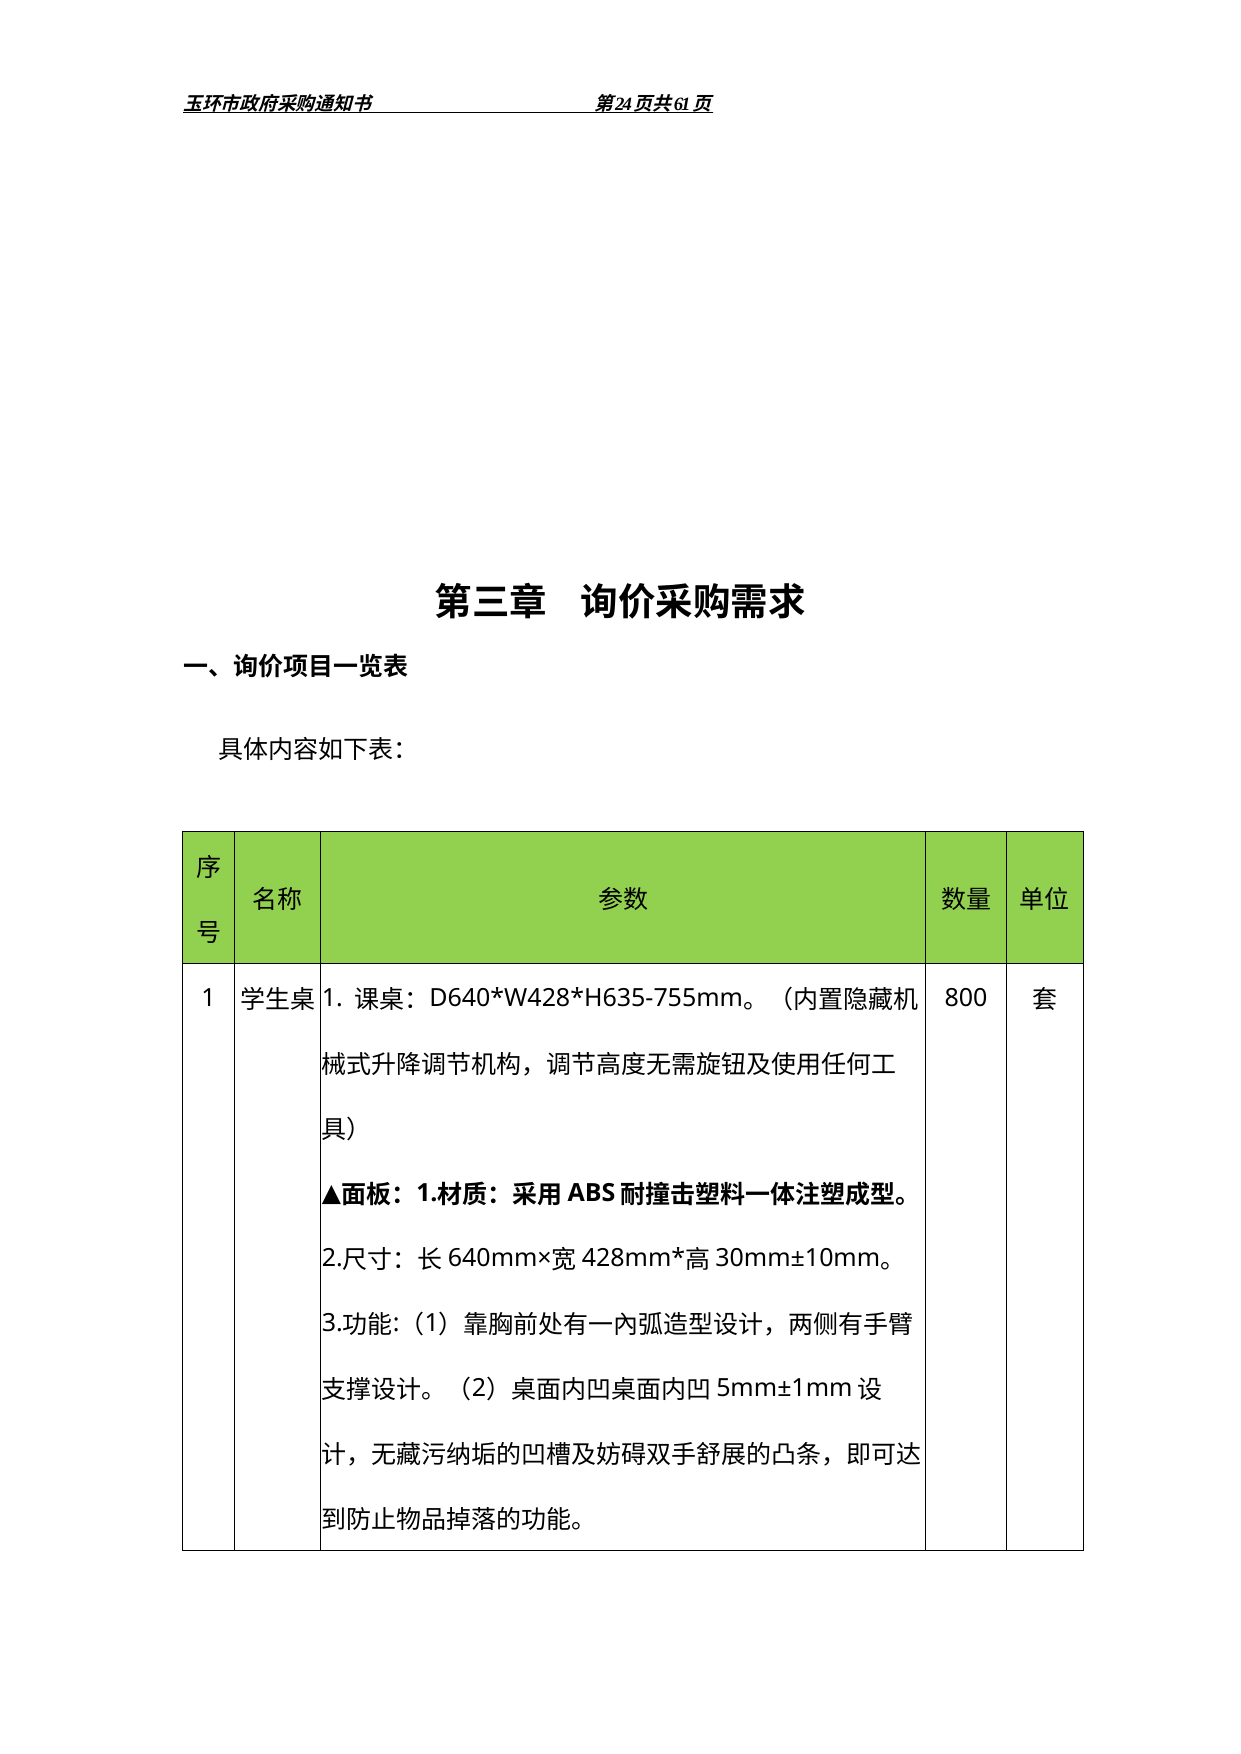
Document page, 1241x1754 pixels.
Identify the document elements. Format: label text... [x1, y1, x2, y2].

table_header 参数 [321, 832, 925, 963]
table_header 单位 [1007, 832, 1083, 963]
table_cell 800 [926, 964, 1006, 1550]
table_cell 套 [1007, 964, 1083, 1550]
text 一、询价项目一览表 [183, 632, 1054, 697]
table_cell 1 [183, 964, 234, 1550]
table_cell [321, 964, 925, 1550]
table_header 数量 [926, 832, 1006, 963]
text 具体内容如下表： [183, 715, 1054, 780]
table_header 名称 [235, 832, 320, 963]
table_cell 学生桌 [235, 964, 320, 1550]
text 第三章 询价采购需求 [183, 567, 1057, 632]
table_header 序号 [183, 832, 234, 963]
